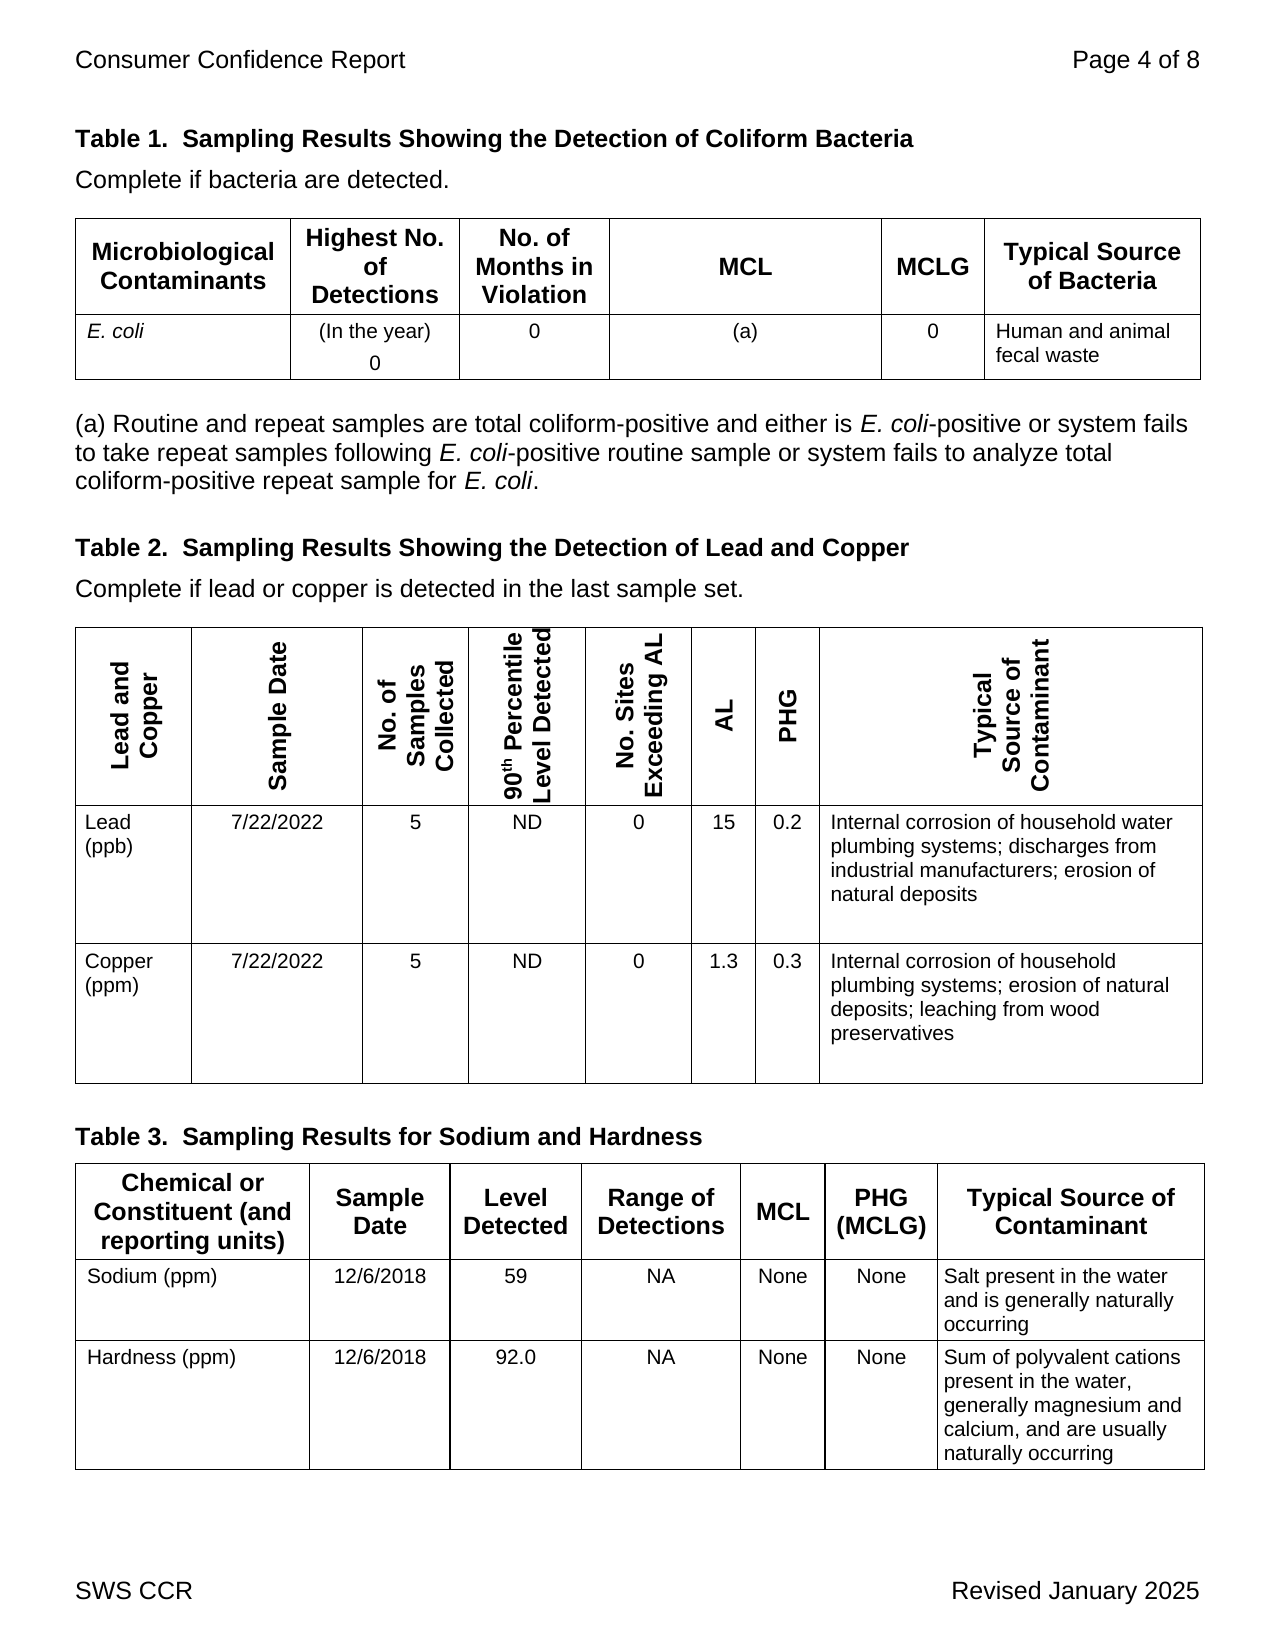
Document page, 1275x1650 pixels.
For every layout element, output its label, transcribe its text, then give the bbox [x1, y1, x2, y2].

table_header Range of Detections [582, 1164, 740, 1258]
table_cell NA [582, 1260, 740, 1340]
table_cell Sum of polyvalent cations present in the water, generally magnesium and calcium, and are usually naturally occurring [938, 1341, 1204, 1469]
table_cell (In the year) 0 [291, 315, 459, 379]
table_cell 0 [586, 944, 691, 1083]
text (a) Routine and repeat samples are total coliform-positive and either is E. coli-positive or system fails to take repeat samples following E. coli-positive routine sample or system fails to analyze total coliform-positive repeat sample for E. coli. [75, 409, 1200, 495]
table_header MCL [741, 1164, 824, 1258]
table_cell None [826, 1260, 937, 1340]
table_cell 12/6/2018 [310, 1341, 449, 1469]
table_header No. of Months in Violation [460, 219, 609, 313]
table_cell 0.2 [756, 806, 819, 943]
table_cell 59 [451, 1260, 581, 1340]
table_cell 92.0 [451, 1341, 581, 1469]
table_header No. Sites Exceeding AL [586, 628, 691, 804]
table_cell 0 [460, 315, 609, 379]
table_cell 7/22/2022 [192, 806, 362, 943]
table_cell ND [469, 806, 585, 943]
text Complete if lead or copper is detected in the last sample set. [75, 574, 1200, 603]
table_cell None [741, 1341, 824, 1469]
table_cell 5 [363, 944, 468, 1083]
table_header MCL [610, 219, 881, 313]
table_cell 12/6/2018 [310, 1260, 449, 1340]
table_cell NA [582, 1341, 740, 1469]
table_cell 0 [882, 315, 984, 379]
table_header Sample Date [192, 628, 362, 804]
table_cell None [826, 1341, 937, 1469]
table_cell Salt present in the water and is generally naturally occurring [938, 1260, 1204, 1340]
table_header Typical Source of Contaminant [938, 1164, 1204, 1258]
table_header 90th Percentile Level Detected [469, 628, 585, 804]
table_header Level Detected [451, 1164, 581, 1258]
table_cell Lead (ppb) [76, 806, 191, 943]
table_header Sample Date [310, 1164, 449, 1258]
table_cell ND [469, 944, 585, 1083]
table_cell E. coli [76, 315, 290, 379]
table_header No. of Samples Collected [363, 628, 468, 804]
table_cell Copper (ppm) [76, 944, 191, 1083]
table_cell 15 [692, 806, 755, 943]
text Complete if bacteria are detected. [75, 165, 1200, 194]
table_cell 0 [586, 806, 691, 943]
table_header Typical Source of Bacteria [985, 219, 1200, 313]
table_cell Hardness (ppm) [76, 1341, 309, 1469]
table_cell 0.3 [756, 944, 819, 1083]
table_header Chemical or Constituent (and reporting units) [76, 1164, 309, 1258]
table_cell 1.3 [692, 944, 755, 1083]
table_cell (a) [610, 315, 881, 379]
table_cell 5 [363, 806, 468, 943]
table_cell Sodium (ppm) [76, 1260, 309, 1340]
table_header AL [692, 628, 755, 804]
table_cell Internal corrosion of household water plumbing systems; discharges from industrial manufacturers; erosion of natural deposits [820, 806, 1202, 943]
table_header Microbiological Contaminants [76, 219, 290, 313]
table_cell None [741, 1260, 824, 1340]
table_header PHG [756, 628, 819, 804]
table_header Lead and Copper [76, 628, 191, 804]
table_cell 7/22/2022 [192, 944, 362, 1083]
table_cell Human and animal fecal waste [985, 315, 1200, 379]
table_cell Internal corrosion of household plumbing systems; erosion of natural deposits; leaching from wood preservatives [820, 944, 1202, 1083]
table_header PHG (MCLG) [826, 1164, 937, 1258]
table_header Highest No. of Detections [291, 219, 459, 313]
table_header MCLG [882, 219, 984, 313]
table_header Typical Source of Contaminant [820, 628, 1202, 804]
